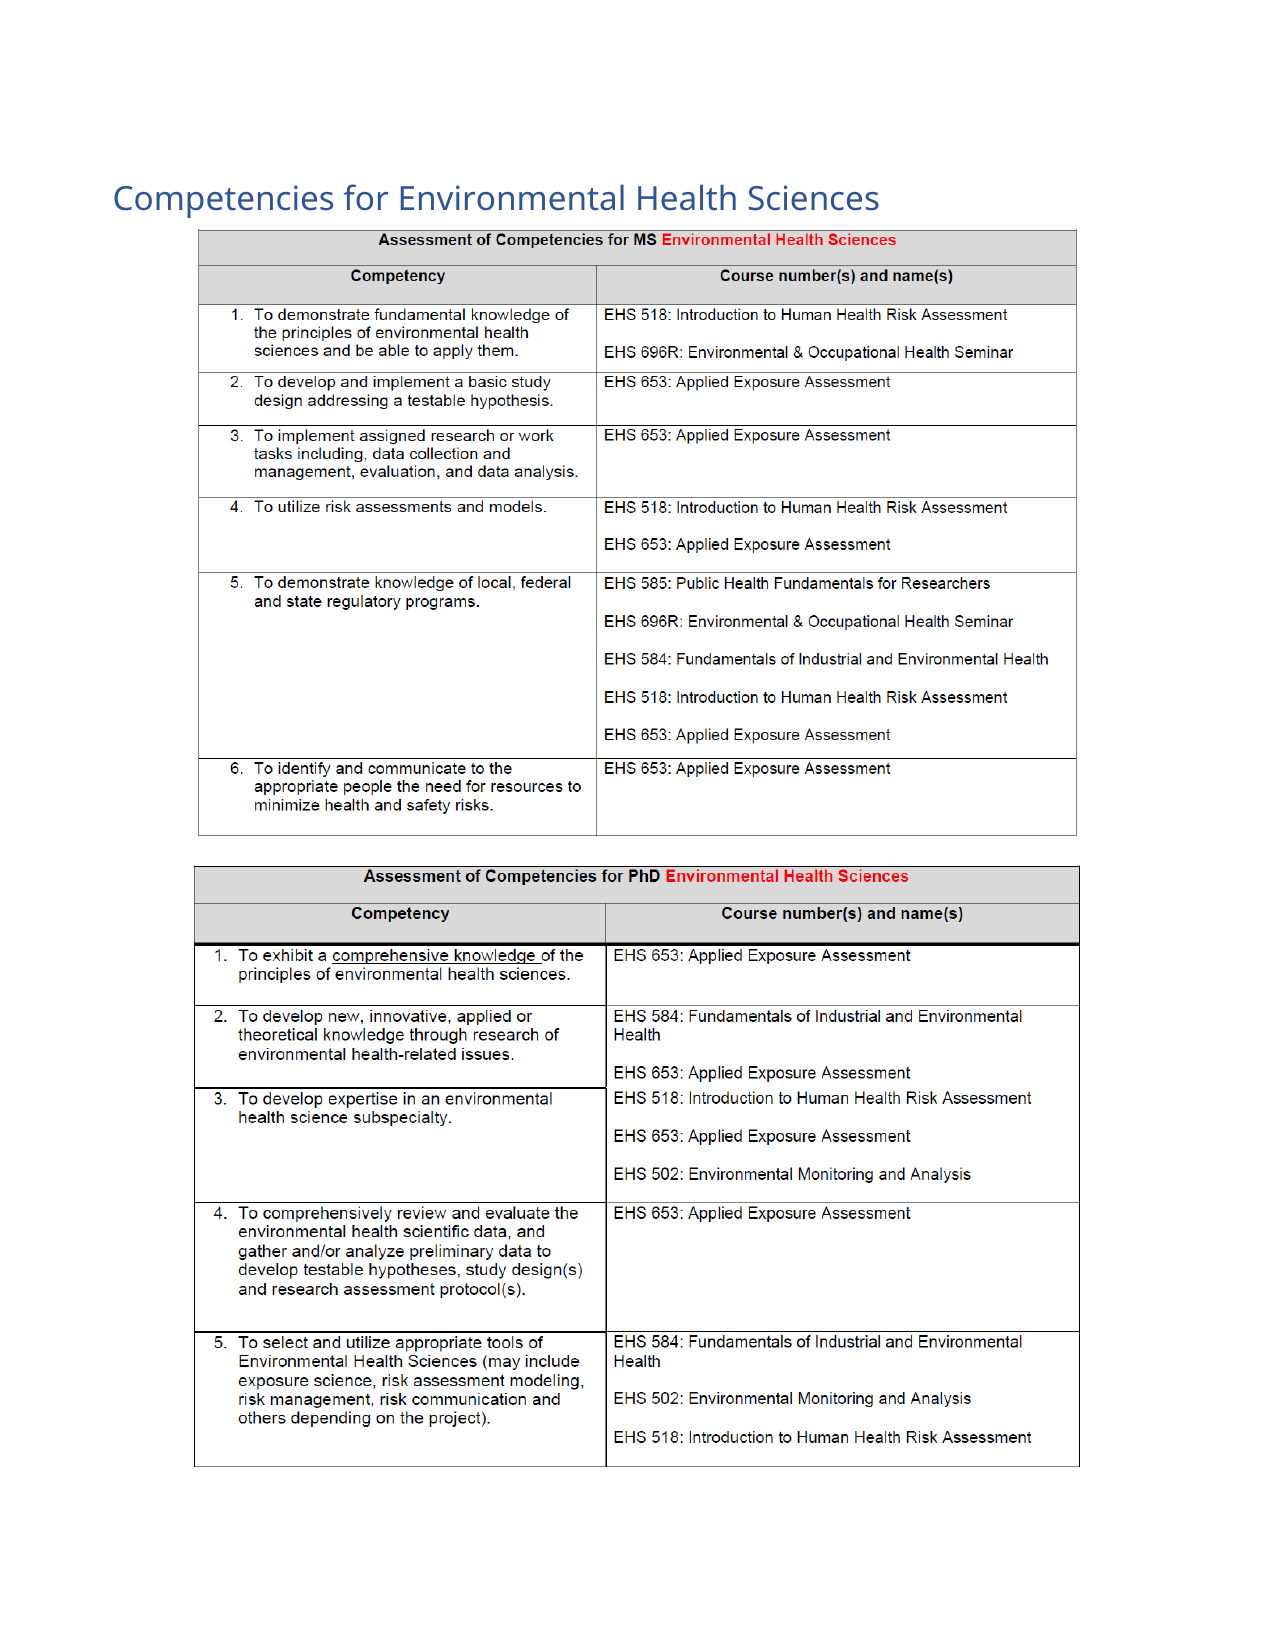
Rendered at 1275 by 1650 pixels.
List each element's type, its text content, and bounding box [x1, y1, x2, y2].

subtitle Competencies for Environmental Health Sciences [112, 175, 1162, 220]
picture [195, 223, 1080, 843]
picture [190, 861, 1085, 1475]
